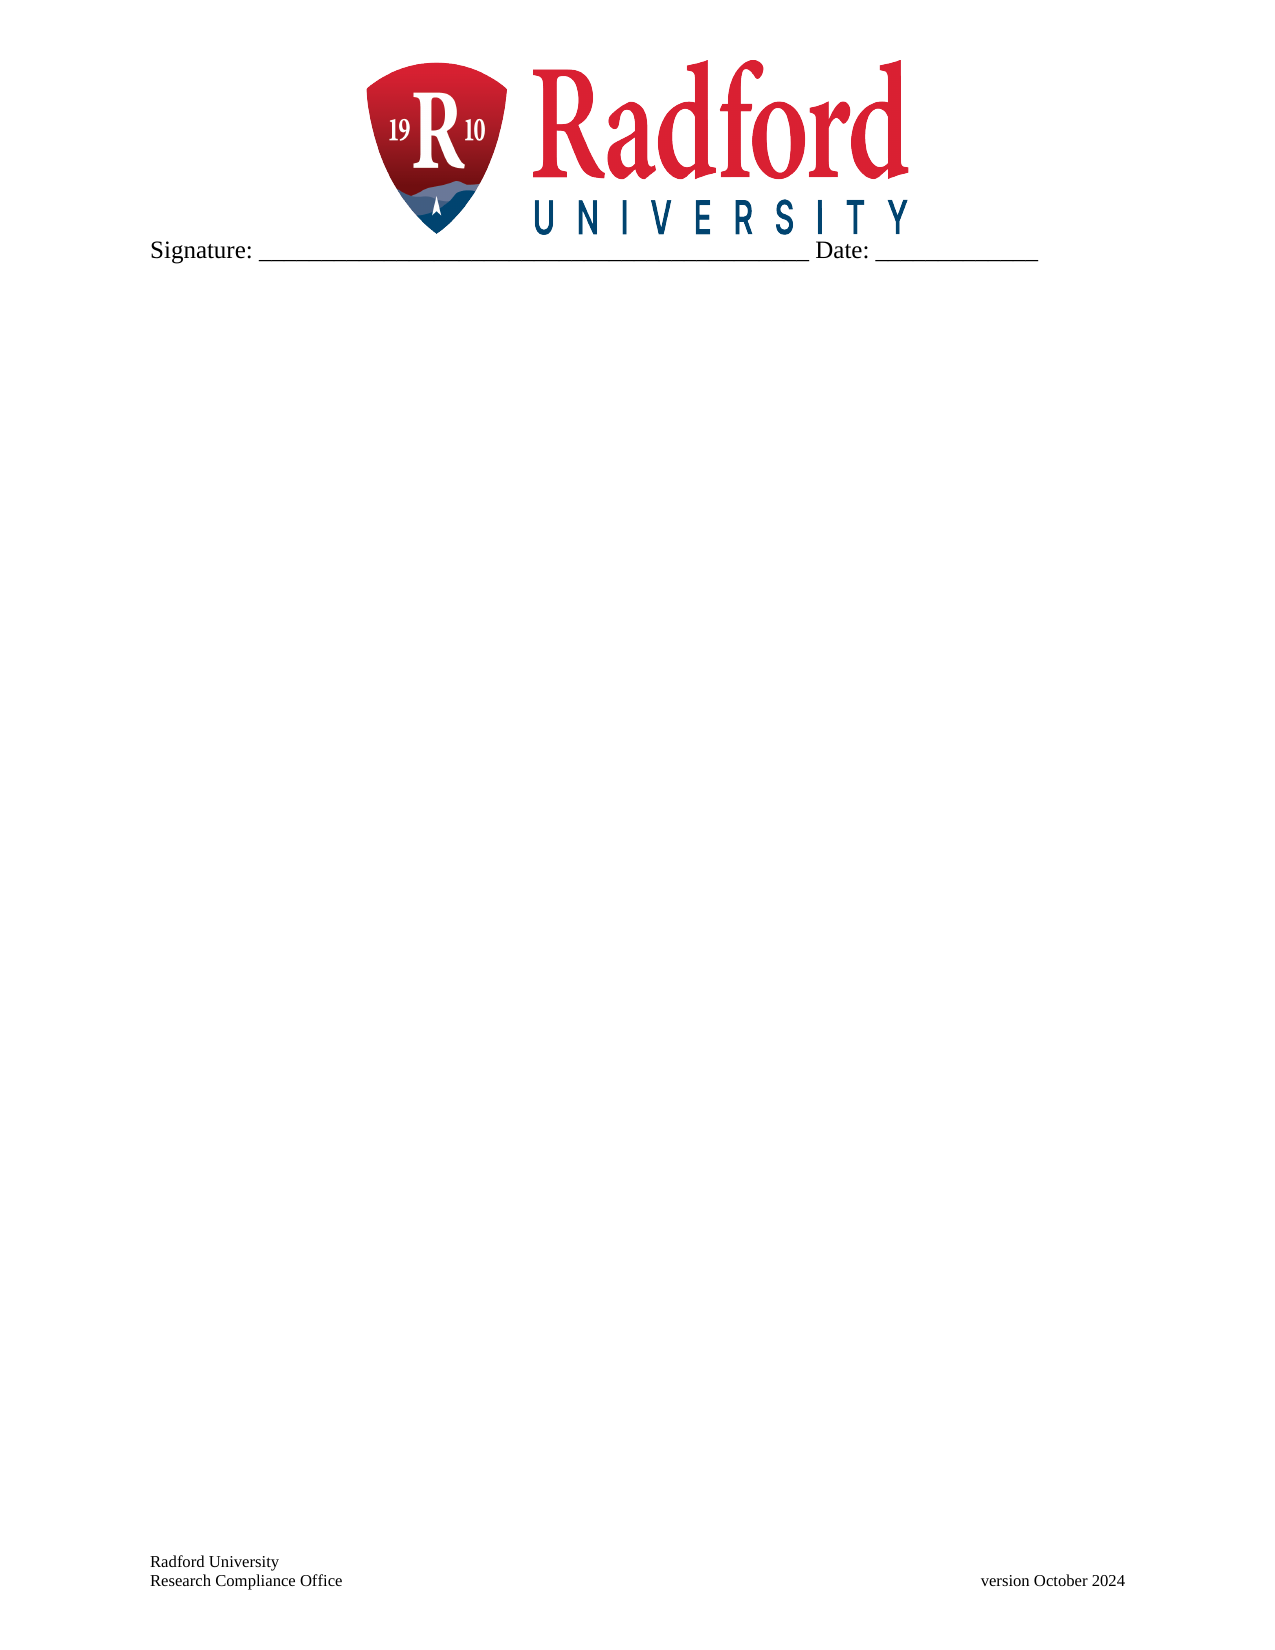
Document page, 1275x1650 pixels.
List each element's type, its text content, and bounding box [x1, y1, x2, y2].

text Signature: ____________________________________________ Date: _____________ [150, 235, 1050, 264]
picture [366, 60, 909, 235]
